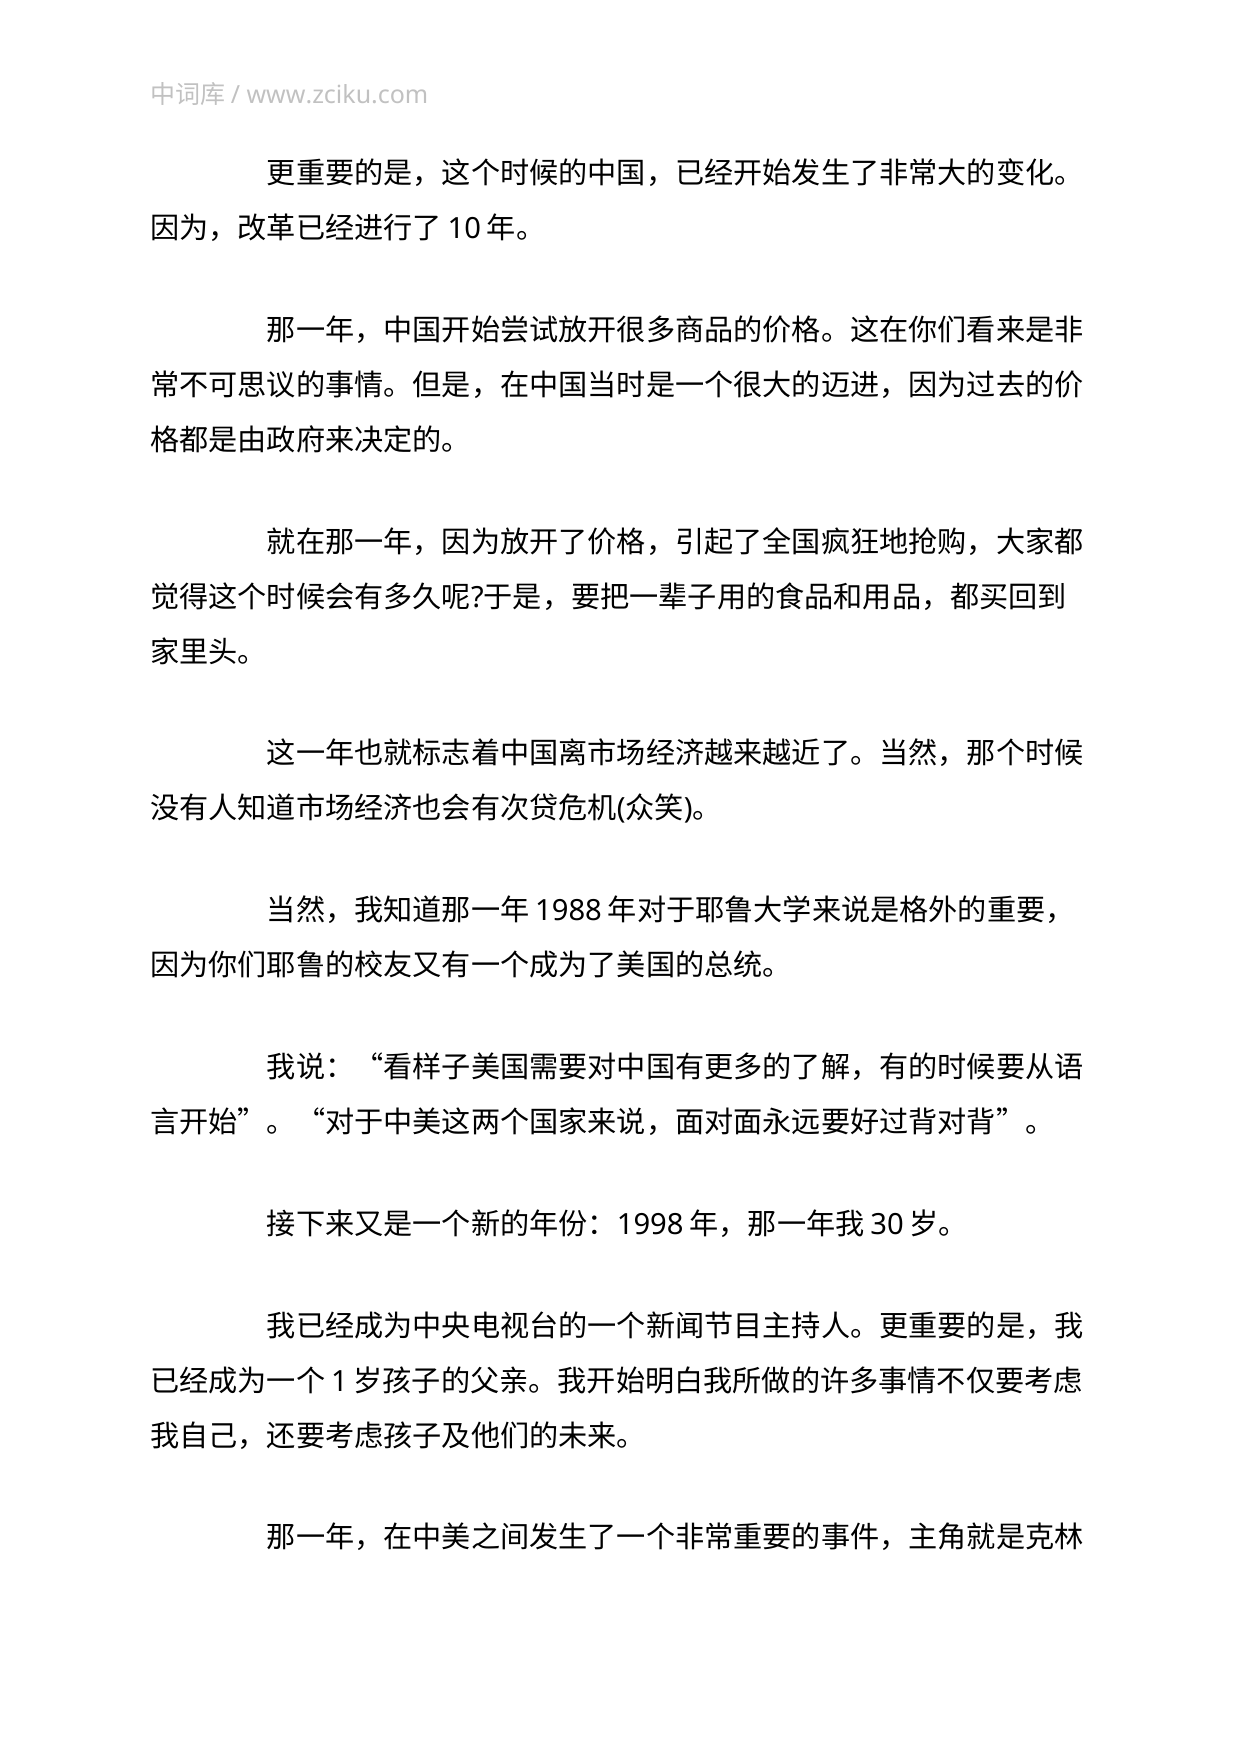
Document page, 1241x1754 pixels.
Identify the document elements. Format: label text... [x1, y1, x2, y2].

text 当然，我知道那一年1988年对于耶鲁大学来说是格外的重要，因为你们耶鲁的校友又有一个成为了美国的总统。 [150, 887, 1090, 984]
text 那一年，中国开始尝试放开很多商品的价格。这在你们看来是非常不可思议的事情。但是，在中国当时是一个很大的迈进，因为过去的价格都是由政府来决定的。 [150, 307, 1090, 459]
text 就在那一年，因为放开了价格，引起了全国疯狂地抢购，大家都觉得这个时候会有多久呢?于是，要把一辈子用的食品和用品，都买回到家里头。 [150, 518, 1090, 671]
text 我已经成为中央电视台的一个新闻节目主持人。更重要的是，我已经成为一个1岁孩子的父亲。我开始明白我所做的许多事情不仅要考虑我自己，还要考虑孩子及他们的未来。 [150, 1302, 1090, 1454]
text 这一年也就标志着中国离市场经济越来越近了。当然，那个时候没有人知道市场经济也会有次贷危机(众笑)。 [150, 730, 1090, 827]
text 更重要的是，这个时候的中国，已经开始发生了非常大的变化。因为，改革已经进行了10年。 [150, 150, 1090, 247]
text 接下来又是一个新的年份：1998年，那一年我30岁。 [150, 1200, 1090, 1243]
text 我说：“看样子美国需要对中国有更多的了解，有的时候要从语言开始”。“对于中美这两个国家来说，面对面永远要好过背对背”。 [150, 1044, 1090, 1141]
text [150, 1514, 1090, 1556]
